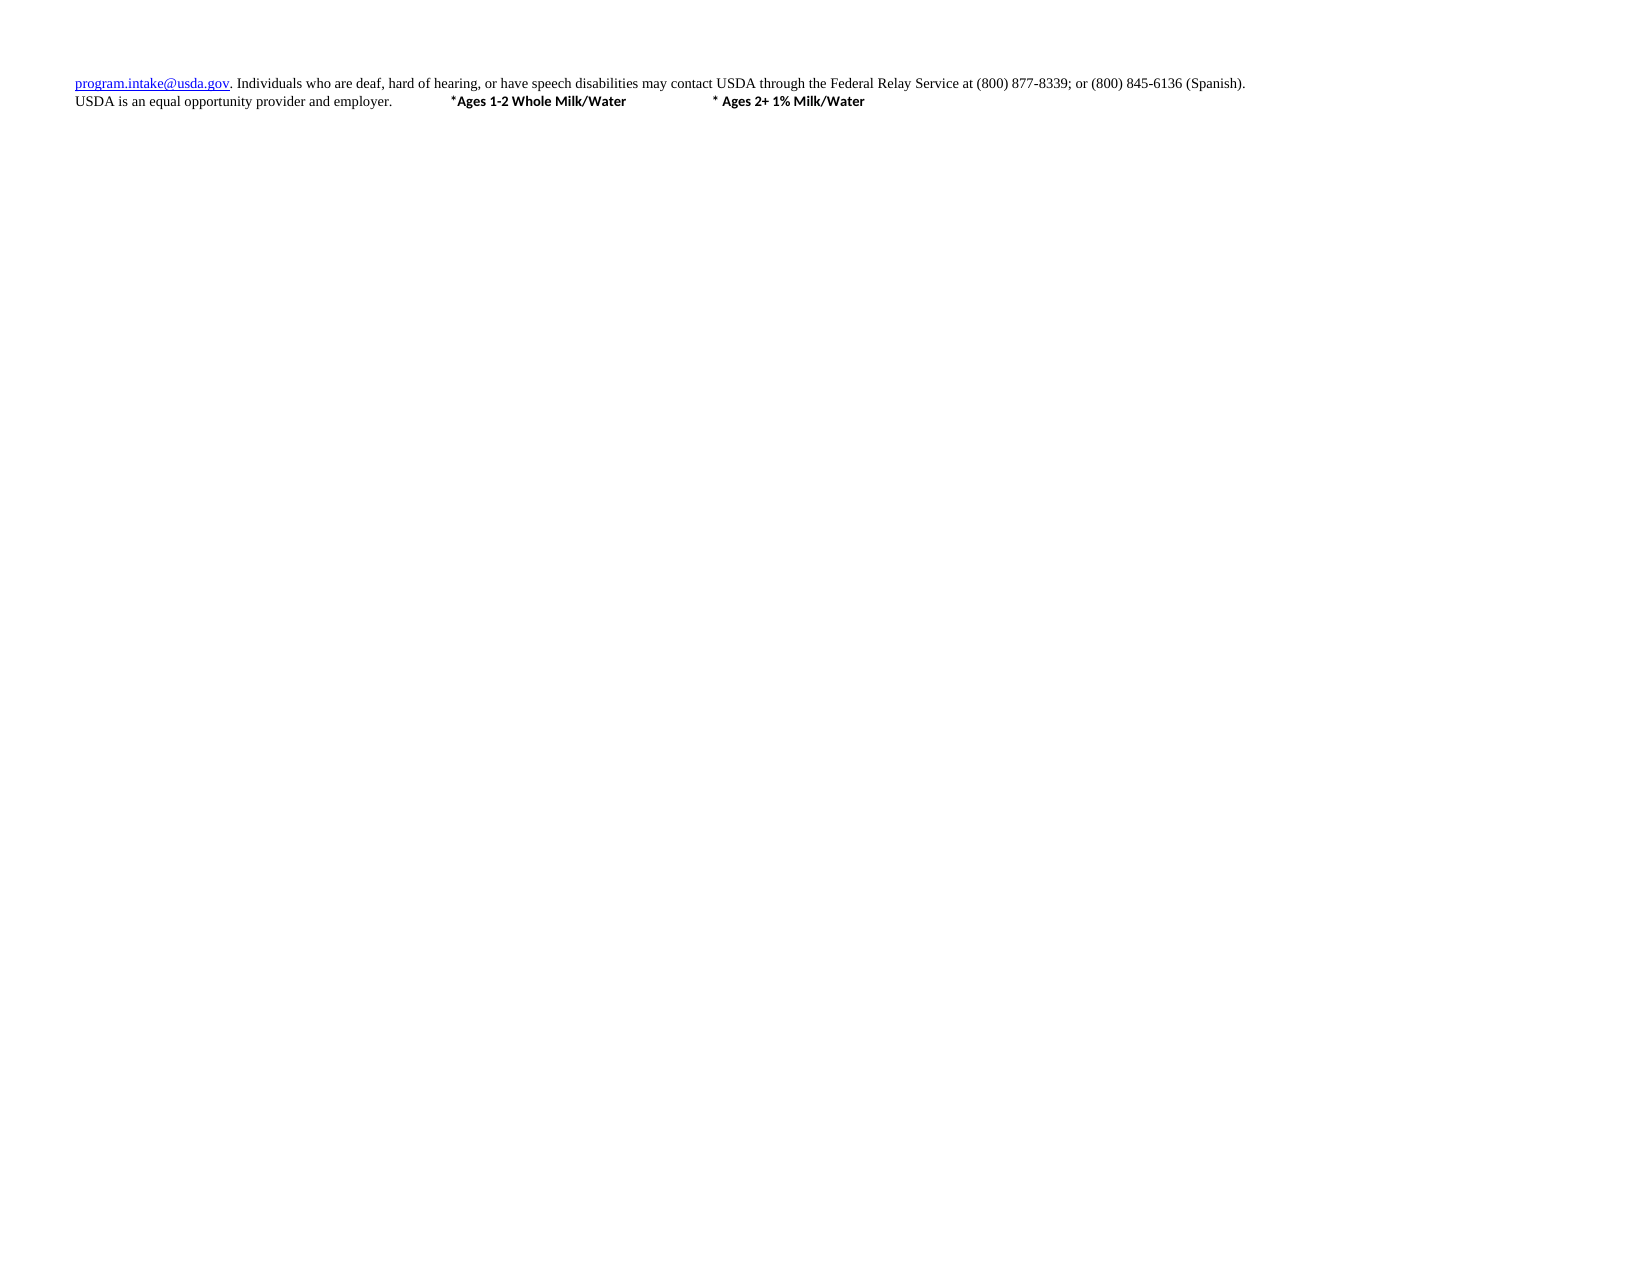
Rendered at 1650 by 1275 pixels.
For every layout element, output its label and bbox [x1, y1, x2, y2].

text [75, 75, 1575, 109]
